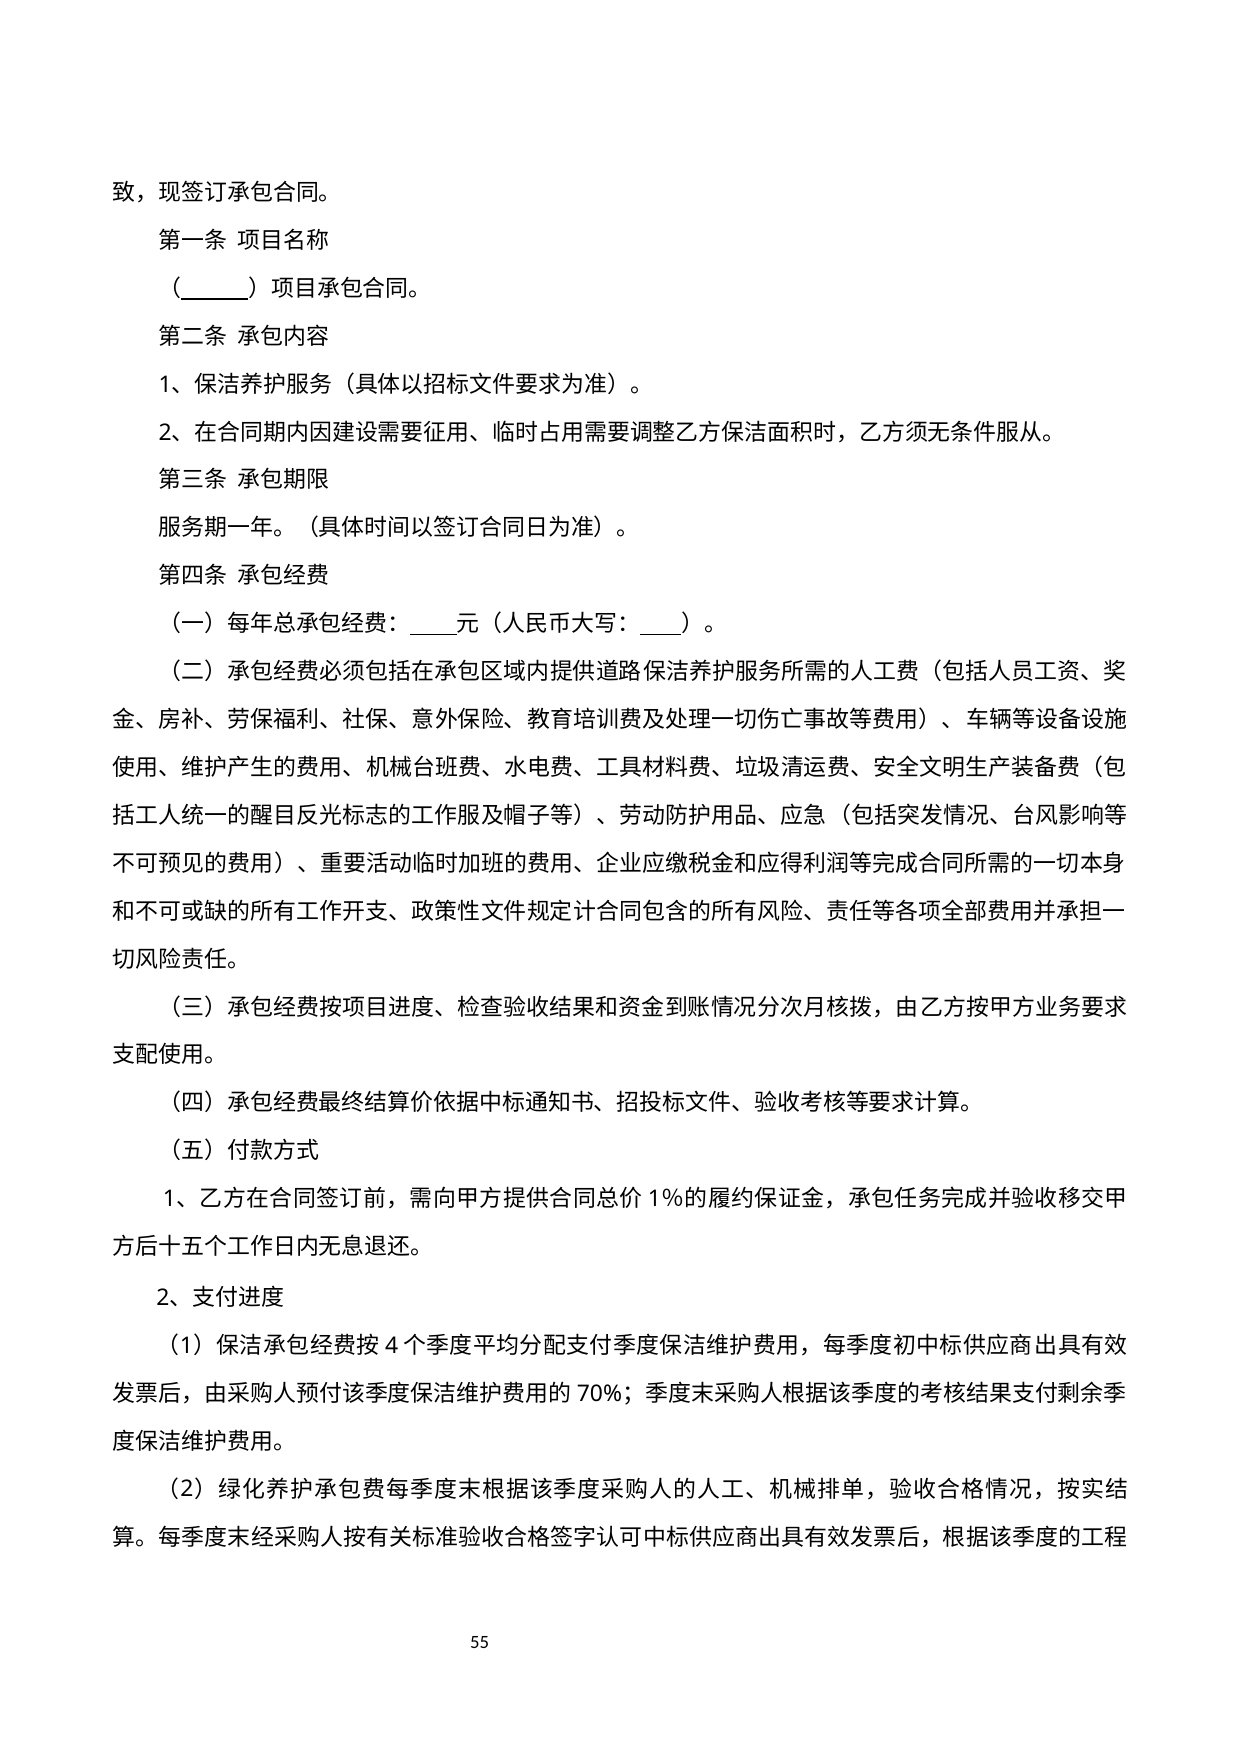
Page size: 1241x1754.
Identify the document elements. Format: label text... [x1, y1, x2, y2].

text 第三条 承包期限 [112, 449, 1128, 497]
text （四）承包经费最终结算价依据中标通知书、招投标文件、验收考核等要求计算。 [112, 1072, 1128, 1120]
text （1）保洁承包经费按4个季度平均分配支付季度保洁维护费用，每季度初中标供应商出具有效发票后，由采购人预付该季度保洁维护费用的70%；季度末采购人根据该季度的考核结果支付剩余季度保洁维护费用。 [112, 1312, 1128, 1456]
text （ ）项目承包合同。 [112, 258, 1128, 306]
text （一）每年总承包经费： 元（人民币大写： ）。 [112, 593, 1128, 641]
text 1、乙方在合同签订前，需向甲方提供合同总价1％的履约保证金，承包任务完成并验收移交甲方后十五个工作日内无息退还。 [112, 1168, 1128, 1264]
text （五）付款方式 [112, 1120, 1128, 1168]
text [112, 1456, 1128, 1552]
text 第一条 项目名称 [112, 210, 1128, 258]
text 1、保洁养护服务（具体以招标文件要求为准）。 [112, 354, 1128, 402]
text （三）承包经费按项目进度、检查验收结果和资金到账情况分次月核拨，由乙方按甲方业务要求支配使用。 [112, 977, 1128, 1072]
text 第四条 承包经费 [112, 545, 1128, 593]
text （二）承包经费必须包括在承包区域内提供道路保洁养护服务所需的人工费（包括人员工资、奖金、房补、劳保福利、社保、意外保险、教育培训费及处理一切伤亡事故等费用）、车辆等设备设施使用、维护产生的费用、机械台班费、水电费、工具材料费、垃圾清运费、安全文明生产装备费（包括工人统一的醒目反光标志的工作服及帽子等）、劳动防护用品、应急（包括突发情况、台风影响等不可预见的费用）、重要活动临时加班的费用、企业应缴税金和应得利润等完成合同所需的一切本身和不可或缺的所有工作开支、政策性文件规定计合同包含的所有风险、责任等各项全部费用并承担一切风险责任。 [112, 641, 1128, 977]
text 2、支付进度 [112, 1264, 1128, 1312]
text 2、在合同期内因建设需要征用、临时占用需要调整乙方保洁面积时，乙方须无条件服从。 [112, 402, 1128, 449]
text 第二条 承包内容 [112, 306, 1128, 354]
text 服务期一年。（具体时间以签订合同日为准）。 [112, 497, 1128, 545]
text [112, 162, 1128, 210]
